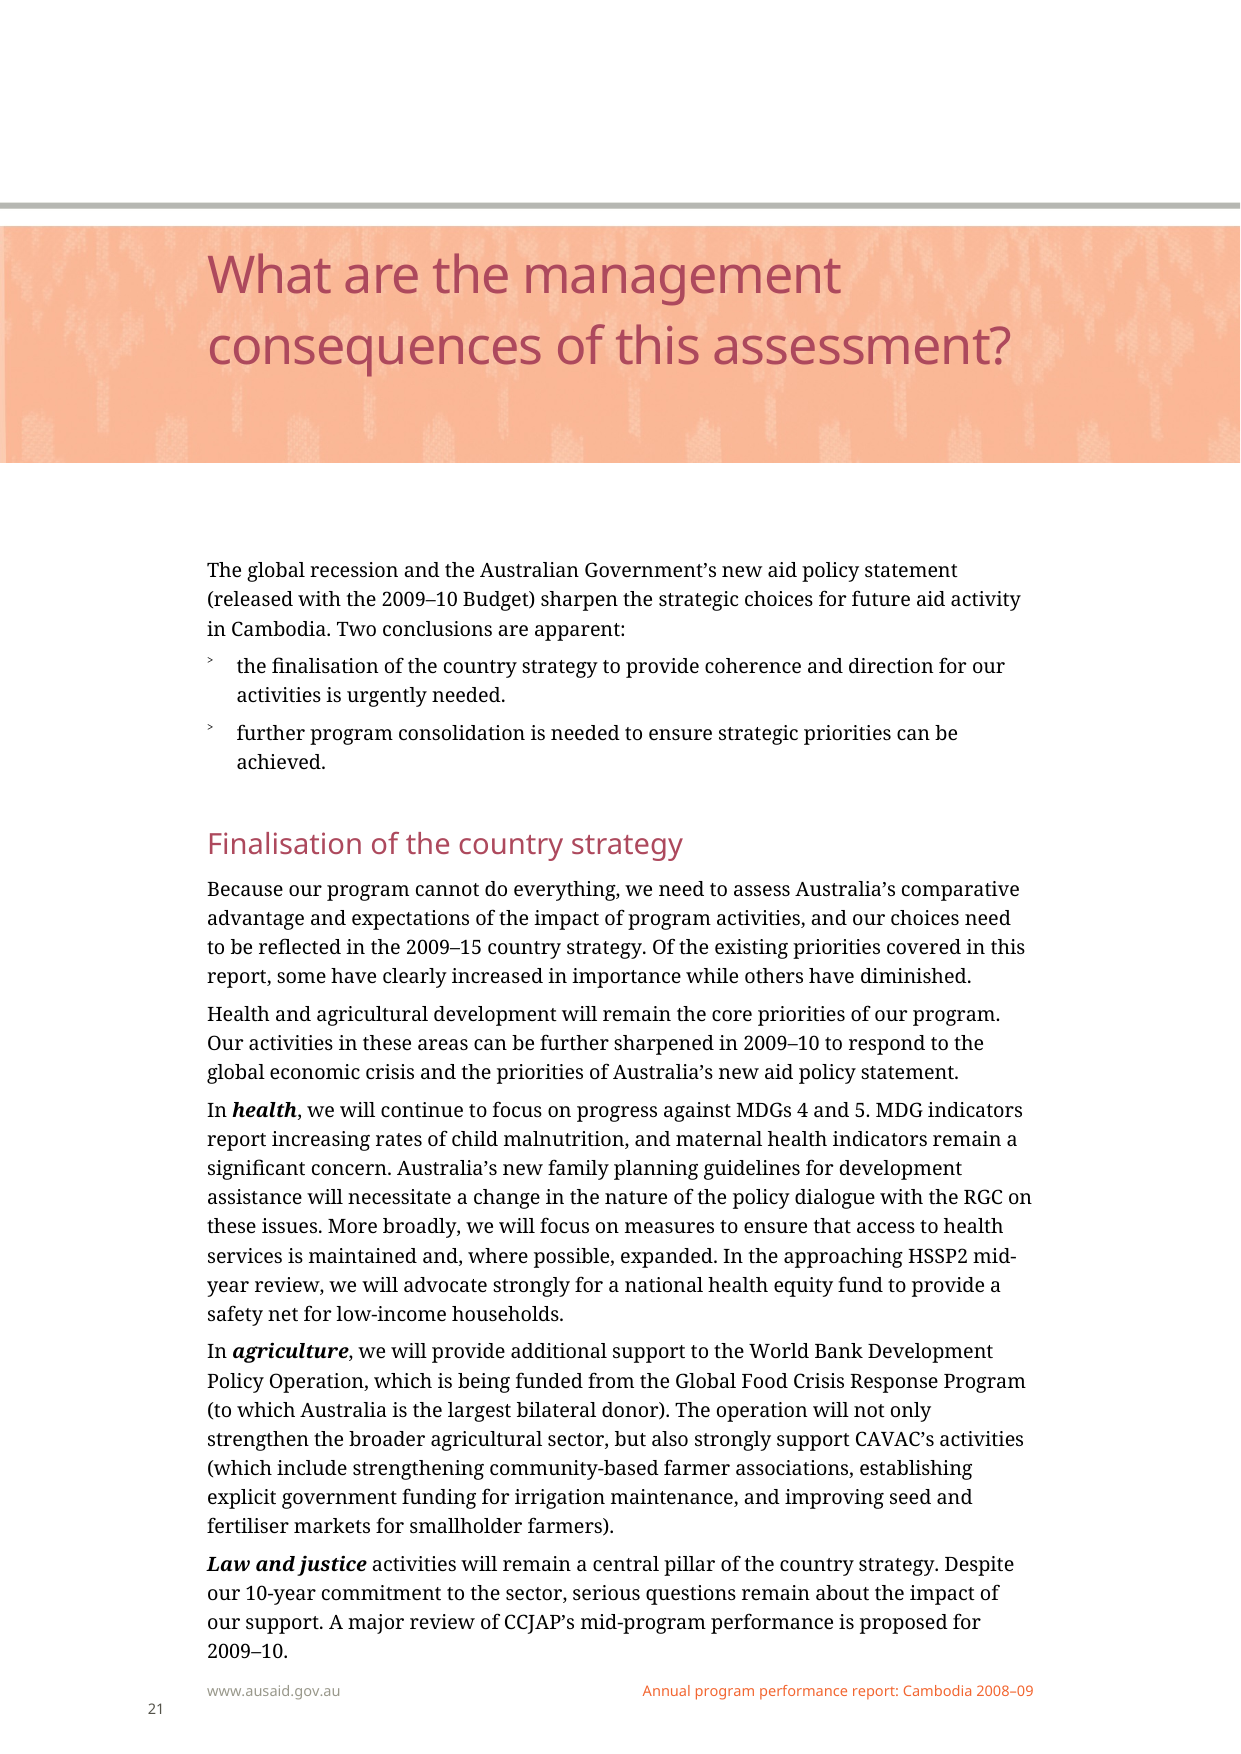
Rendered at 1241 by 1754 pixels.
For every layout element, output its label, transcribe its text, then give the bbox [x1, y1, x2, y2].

list the finalisation of the country strategy to provide coherence and direction for our activities is urgently needed. [207, 650, 1033, 708]
text Law and justice activities will remain a central pillar of the country strategy. Despite our 10-year commitment to the sector, serious questions remain about the impact of our support. A major review of CCJAP’s mid-program performance is proposed for 2009–10. [207, 1548, 1033, 1665]
text In health, we will continue to focus on progress against MDGs 4 and 5. MDG indicators report increasing rates of child malnutrition, and maternal health indicators remain a significant concern. ’s new family planning guidelines for development assistance will necessitate a change in the nature of the policy dialogue with the RGC on these issues. More broadly, we will focus on measures to ensure that access to health services is maintained and, where possible, expanded. In the approaching HSSP2 mid-year review, we will advocate strongly for a national health equity fund to provide a safety net for low-income households. [207, 1094, 1033, 1327]
text In agriculture, we will provide additional support to the World Bank Development Policy Operation, which is being funded from the Global Food Crisis Response Program (to which is the largest bilateral donor). The operation will not only strengthen the broader agricultural sector, but also strongly support CAVAC’s activities (which include strengthening community-based farmer associations, establishing explicit government funding for irrigation maintenance, and improving seed and fertiliser markets for smallholder farmers). [207, 1336, 1033, 1540]
text Health and agricultural development will remain the core priorities of our program. Our activities in these areas can be further sharpened in 2009–10 to respond to the global economic crisis and the priorities of ’s new aid policy statement. [207, 998, 1033, 1086]
text Because our program cannot do everything, we need to assess ’s comparative advantage and expectations of the impact of program activities, and our choices need to be reflected in the 2009–15 country strategy. Of the existing priorities covered in this report, some have clearly increased in importance while others have diminished. [207, 873, 1033, 990]
picture [0, 202, 1241, 463]
text Finalisation of the country strategy [207, 823, 1033, 863]
text The global recession and the Australian Government’s new aid policy statement (released with the 2009–10 Budget) sharpen the strategic choices for future aid activity in . Two conclusions are apparent: [207, 554, 1033, 642]
list further program consolidation is needed to ensure strategic priorities can be achieved. [207, 717, 1033, 775]
text What are the management consequences of this assessment? [207, 237, 1033, 379]
